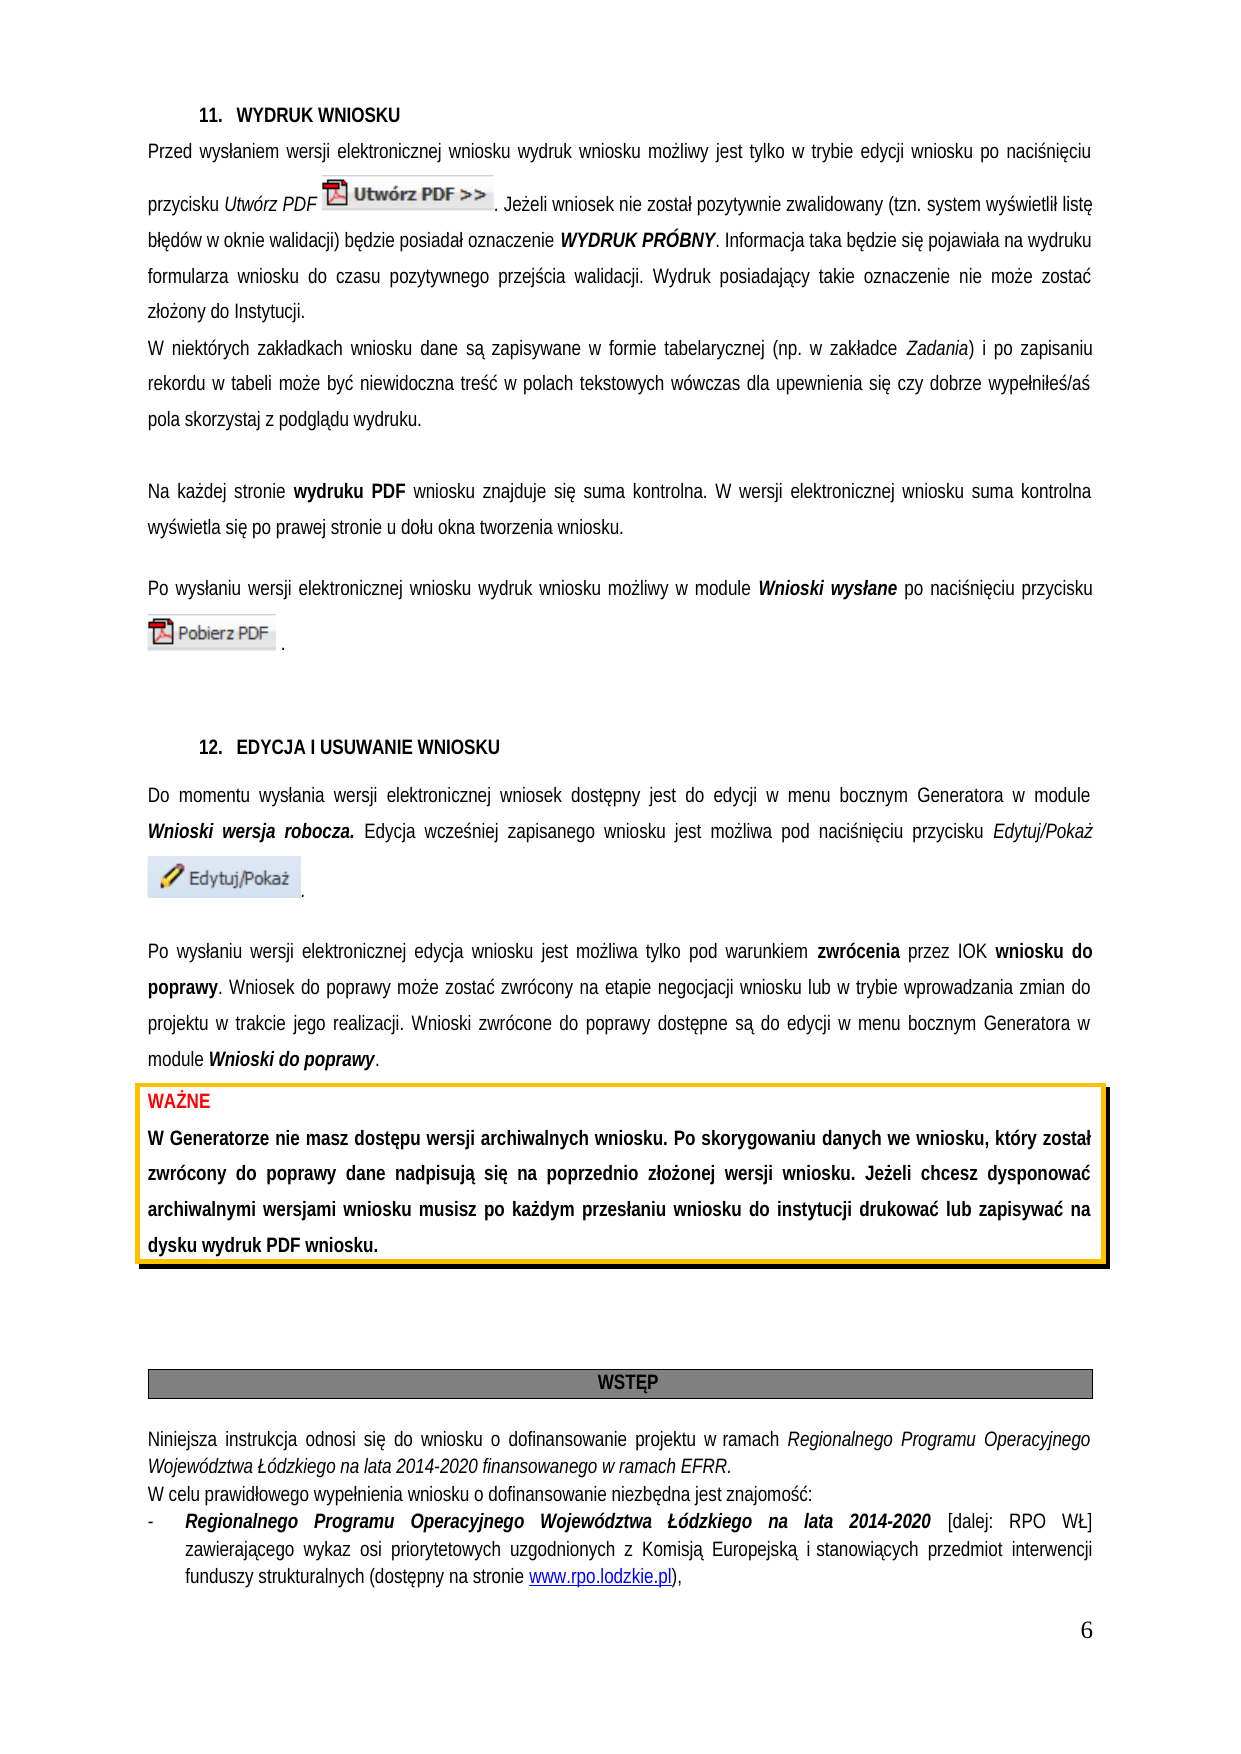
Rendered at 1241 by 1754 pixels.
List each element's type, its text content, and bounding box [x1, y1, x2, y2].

text Po wysłaniu wersji elektronicznej wniosku wydruk wniosku możliwy w module Wnioski wysłane po naciśnięciu przycisku . [148, 576, 1093, 655]
text Po wysłaniu wersji elektronicznej edycja wniosku jest możliwa tylko pod warunkiem zwrócenia przez IOK wniosku do poprawy. Wniosek do poprawy może zostać zwrócony na etapie negocjacji wniosku lub w trybie wprowadzania zmian do projektu w trakcie jego realizacji. Wnioski zwrócone do poprawy dostępne są do edycji w menu bocznym Generatora w module Wnioski do poprawy. [148, 939, 1093, 1071]
text - Regionalnego Programu Operacyjnego Województwa Łódzkiego na lata 2014-2020 [dalej: RPO WŁ] zawierającego wykaz osi priorytetowych uzgodnionych z Komisją Europejską i stanowiących przedmiot interwencji funduszy strukturalnych (dostępny na stronie www.rpo.lodzkie.pl), [148, 1509, 1093, 1588]
picture [321, 175, 494, 212]
table_header WSTĘP [149, 1370, 1092, 1398]
text Na każdej stronie wydruku PDF wniosku znajduje się suma kontrolna. W wersji elektronicznej wniosku suma kontrolna wyświetla się po prawej stronie u dołu okna tworzenia wniosku. [148, 479, 1093, 539]
list EDYCJA I USUWANIE WNIOSKU [199, 735, 1093, 759]
text W niektórych zakładkach wniosku dane są zapisywane w formie tabelarycznej (np. w zakładce Zadania) i po zapisaniu rekordu w tabeli może być niewidoczna treść w polach tekstowych wówczas dla upewnienia się czy dobrze wypełniłeś/aś pola skorzystaj z podglądu wydruku. [148, 335, 1093, 431]
text W Generatorze nie masz dostępu wersji archiwalnych wniosku. Po skorygowaniu danych we wniosku, który został zwrócony do poprawy dane nadpisują się na poprzednio złożonej wersji wniosku. Jeżeli chcesz dysponować archiwalnymi wersjami wniosku musisz po każdym przesłaniu wniosku do instytucji drukować lub zapisywać na dysku wydruk PDF wniosku. [140, 1119, 1101, 1259]
picture [147, 614, 276, 651]
text W celu prawidłowego wypełnienia wniosku o dofinansowanie niezbędna jest znajomość: [148, 1482, 1093, 1506]
text Do momentu wysłania wersji elektronicznej wniosek dostępny jest do edycji w menu bocznym Generatora w module Wnioski wersja robocza. Edycja wcześniej zapisanego wniosku jest możliwa pod naciśnięciu przycisku Edytuj/Pokaż . [148, 783, 1093, 902]
text Niniejsza instrukcja odnosi się do wniosku o dofinansowanie projektu w ramach Regionalnego Programu Operacyjnego Województwa Łódzkiego na lata 2014-2020 finansowanego w ramach EFRR. [148, 1427, 1093, 1478]
picture [147, 856, 301, 898]
text Przed wysłaniem wersji elektronicznej wniosku wydruk wniosku możliwy jest tylko w trybie edycji wniosku po naciśnięciu przycisku Utwórz PDF . Jeżeli wniosek nie został pozytywnie zwalidowany (tzn. system wyświetlił listę błędów w oknie walidacji) będzie posiadał oznaczenie WYDRUK PRÓBNY. Informacja taka będzie się pojawiała na wydruku formularza wniosku do czasu pozytywnego przejścia walidacji. Wydruk posiadający takie oznaczenie nie może zostać złożony do Instytucji. [148, 139, 1093, 323]
text WAŻNE [140, 1087, 1101, 1113]
list WYDRUK WNIOSKU [199, 103, 1093, 127]
